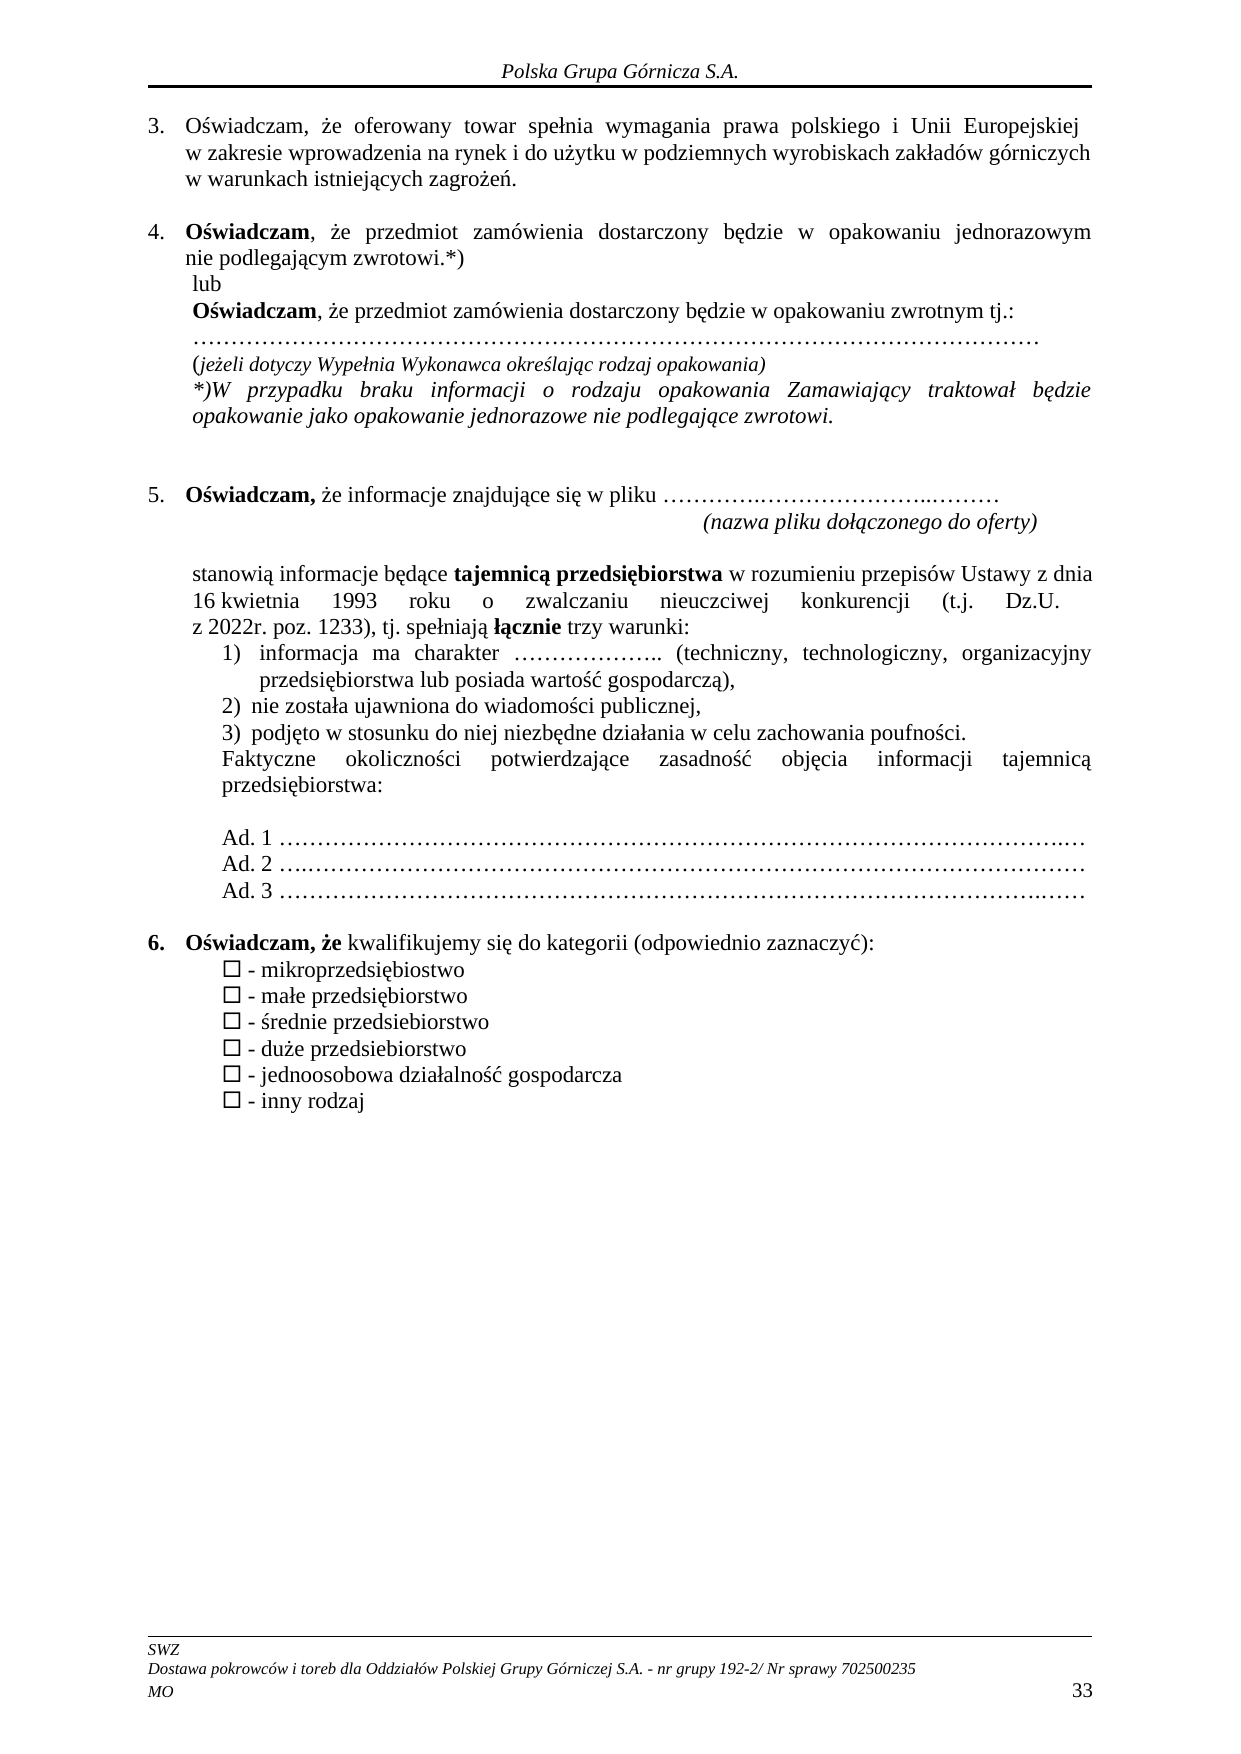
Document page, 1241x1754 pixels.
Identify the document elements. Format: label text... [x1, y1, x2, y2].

list informacja ma charakter ……………….. (techniczny, technologiczny, organizacyjny przedsiębiorstwa lub posiada wartość gospodarczą), [222, 639, 1092, 692]
list Oświadczam, że informacje znajdujące się w pliku ………….…………………..……… [148, 481, 1092, 508]
text - inny rodzaj [222, 1087, 1092, 1114]
text Ad. 2 ….………………………………………………………………………………………… [222, 850, 1092, 877]
text *)W przypadku braku informacji o rodzaju opakowania Zamawiający traktował będzie opakowanie jako opakowanie jednorazowe nie podlegające zwrotowi. [192, 376, 1092, 429]
text (jeżeli dotyczy Wypełnia Wykonawca określając rodzaj opakowania) [192, 349, 1092, 376]
text Ad. 3 ……………………………………………………………………………………….…… [222, 877, 1092, 903]
list nie została ujawniona do wiadomości publicznej, [222, 692, 1092, 718]
text - małe przedsiębiorstwo [222, 982, 1092, 1008]
list Oświadczam, że oferowany towar spełnia wymagania prawa polskiego i Unii Europejskiej w zakresie wprowadzenia na rynek i do użytku w podziemnych wyrobiskach zakładów górniczych w warunkach istniejących zagrożeń. [148, 112, 1092, 191]
text (nazwa pliku dołączonego do oferty) [222, 508, 1092, 534]
text - jednoosobowa działalność gospodarcza [222, 1061, 1092, 1087]
text Faktyczne okoliczności potwierdzające zasadność objęcia informacji tajemnicą przedsiębiorstwa: [222, 745, 1092, 798]
text Oświadczam, że przedmiot zamówienia dostarczony będzie w opakowaniu zwrotnym tj.: [192, 297, 1092, 323]
text lub [192, 271, 1092, 297]
list Oświadczam, że kwalifikujemy się do kategorii (odpowiednio zaznaczyć): [148, 929, 1092, 956]
list Oświadczam, że przedmiot zamówienia dostarczony będzie w opakowaniu jednorazowym nie podlegającym zwrotowi.*) [148, 218, 1092, 271]
text stanowią informacje będące tajemnicą przedsiębiorstwa w rozumieniu przepisów Ustawy z dnia 16 kwietnia 1993 roku o zwalczaniu nieuczciwej konkurencji (t.j. Dz.U. z 2022r. poz. 1233), tj. spełniają łącznie trzy warunki: [192, 560, 1092, 639]
text - mikroprzedsiębiostwo [222, 956, 1092, 982]
list podjęto w stosunku do niej niezbędne działania w celu zachowania poufności. [222, 718, 1092, 745]
text Ad. 1 ………………………………………………………………………………………….… [222, 824, 1092, 850]
text ………………………………………………………………………………………………… [192, 323, 1092, 349]
text - średnie przedsiebiorstwo [222, 1008, 1092, 1035]
text - duże przedsiebiorstwo [222, 1035, 1092, 1061]
